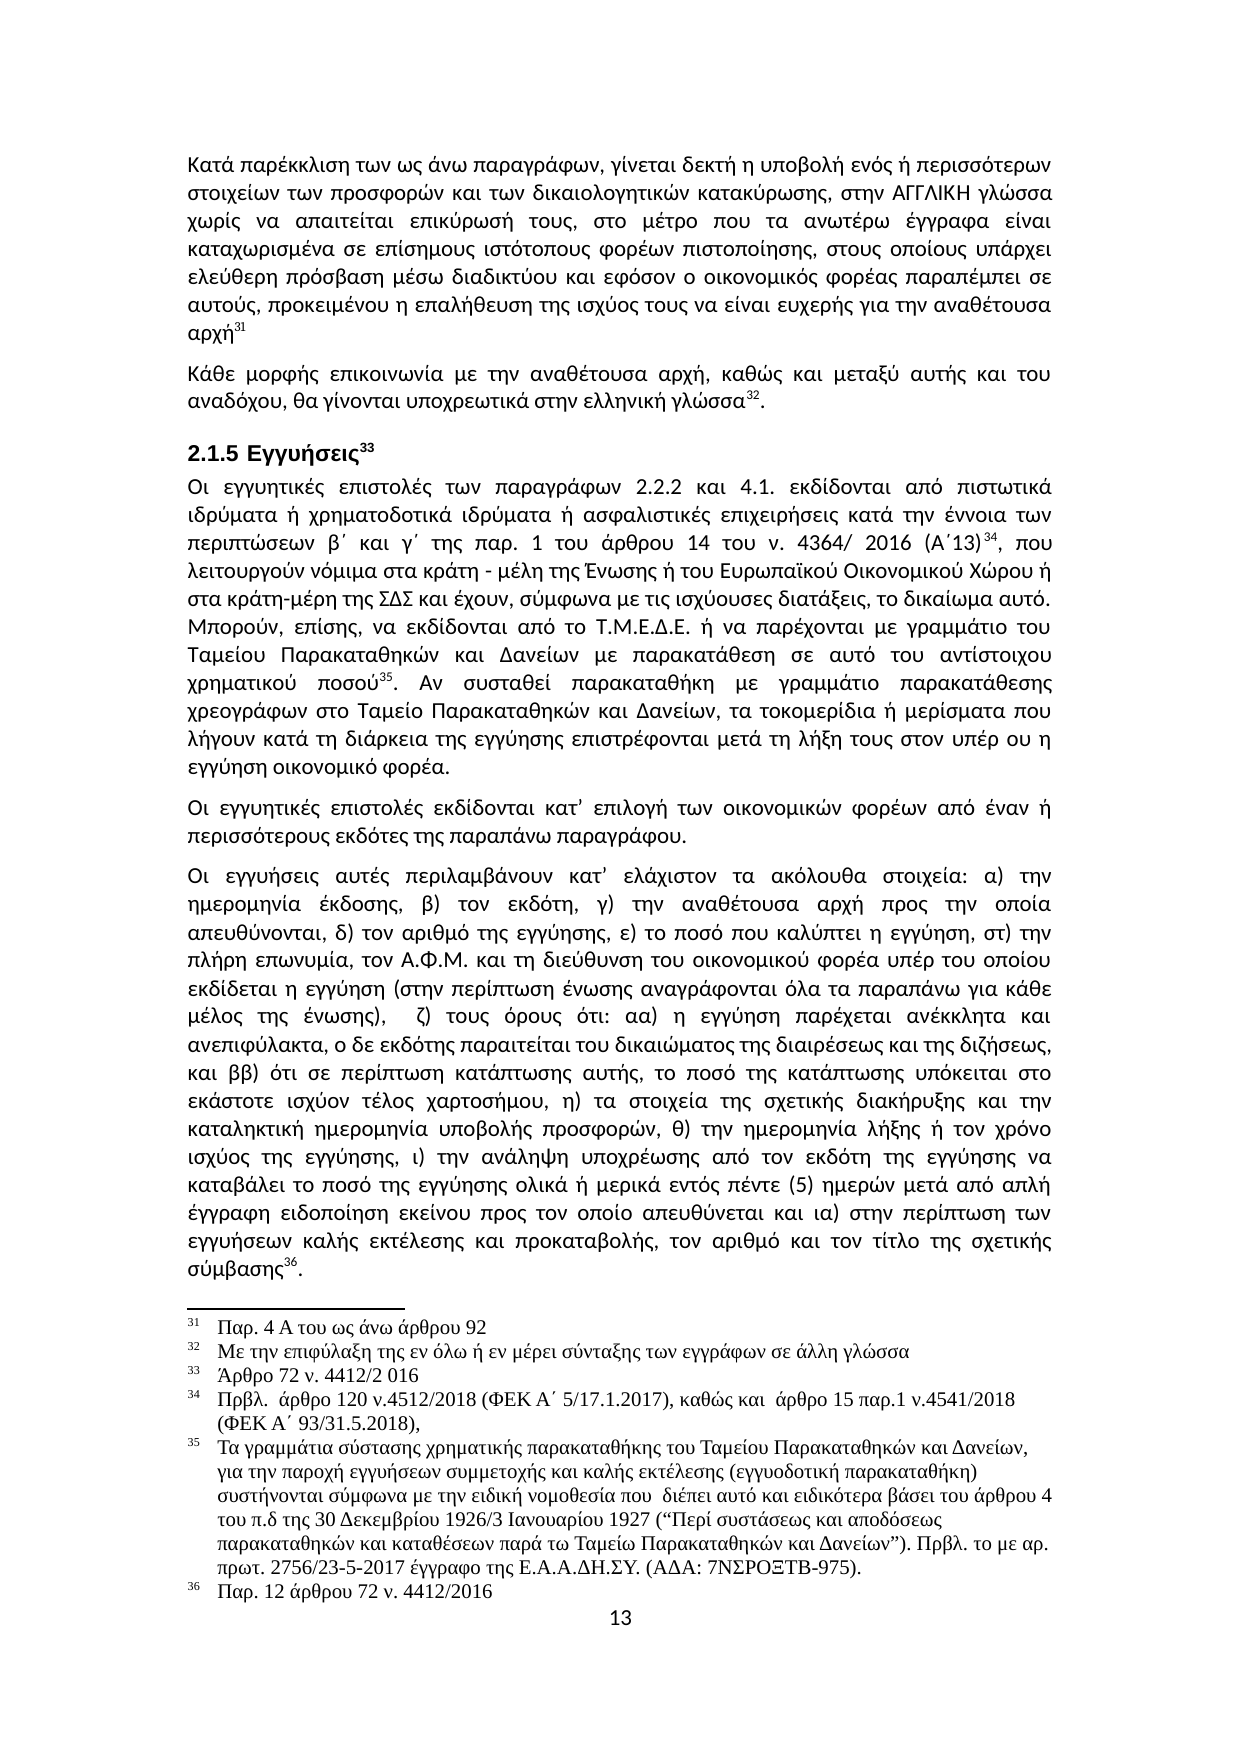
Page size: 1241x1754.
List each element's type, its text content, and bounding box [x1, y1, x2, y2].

subtitle 2.1.5 Εγγυήσεις [187, 440, 1053, 466]
text Οι εγγυητικές επιστολές εκδίδονται κατ’ επιλογή των οικονομικών φορέων από έναν ή περισσότερους εκδότες της παραπάνω παραγράφου. [187, 793, 1053, 849]
text Κατά παρέκκλιση των ως άνω παραγράφων, γίνεται δεκτή η υποβολή ενός ή περισσότερων στοιχείων των προσφορών και των δικαιολογητικών κατακύρωσης, στην ΑΓΓΛΙΚΗ γλώσσα χωρίς να απαιτείται επικύρωσή τους, στο μέτρο που τα ανωτέρω έγγραφα είναι καταχωρισμένα σε επίσημους ιστότοπους φορέων πιστοποίησης, στους οποίους υπάρχει ελεύθερη πρόσβαση μέσω διαδικτύου και εφόσον ο οικονομικός φορέας παραπέμπει σε αυτούς, προκειμένου η επαλήθευση της ισχύος τους να είναι ευχερής για την αναθέτουσα αρχή [187, 150, 1053, 346]
text Οι εγγυητικές επιστολές των παραγράφων 2.2.2 και 4.1. εκδίδονται από πιστωτικά ιδρύματα ή χρηματοδοτικά ιδρύματα ή ασφαλιστικές επιχειρήσεις κατά την έννοια των περιπτώσεων β΄ και γ΄ της παρ. 1 του άρθρου 14 του ν. 4364/ 2016 (Α΄13), που λειτουργούν νόμιμα στα κράτη - μέλη της Ένωσης ή του Ευρωπαϊκού Οικονομικού Χώρου ή στα κράτη-μέρη της ΣΔΣ και έχουν, σύμφωνα με τις ισχύουσες διατάξεις, το δικαίωμα αυτό. Μπορούν, επίσης, να εκδίδονται από το Τ.Μ.Ε.Δ.Ε. ή να παρέχονται με γραμμάτιο του Ταμείου Παρακαταθηκών και Δανείων με παρακατάθεση σε αυτό του αντίστοιχου χρηματικού ποσού. Αν συσταθεί παρακαταθήκη με γραμμάτιο παρακατάθεσης χρεογράφων στο Ταμείο Παρακαταθηκών και Δανείων, τα τοκομερίδια ή μερίσματα που λήγουν κατά τη διάρκεια της εγγύησης επιστρέφονται μετά τη λήξη τους στον υπέρ ου η εγγύηση οικονομικό φορέα. [187, 472, 1053, 781]
text Κάθε μορφής επικοινωνία με την αναθέτουσα αρχή, καθώς και μεταξύ αυτής και του αναδόχου, θα γίνονται υποχρεωτικά στην ελληνική γλώσσα. [187, 359, 1053, 415]
text Οι εγγυήσεις αυτές περιλαμβάνουν κατ’ ελάχιστον τα ακόλουθα στοιχεία: α) την ημερομηνία έκδοσης, β) τον εκδότη, γ) την αναθέτουσα αρχή προς την οποία απευθύνονται, δ) τον αριθμό της εγγύησης, ε) το ποσό που καλύπτει η εγγύηση, στ) την πλήρη επωνυμία, τον Α.Φ.Μ. και τη διεύθυνση του οικονομικού φορέα υπέρ του οποίου εκδίδεται η εγγύηση (στην περίπτωση ένωσης αναγράφονται όλα τα παραπάνω για κάθε μέλος της ένωσης), ζ) τους όρους ότι: αα) η εγγύηση παρέχεται ανέκκλητα και ανεπιφύλακτα, ο δε εκδότης παραιτείται του δικαιώματος της διαιρέσεως και της διζήσεως, και ββ) ότι σε περίπτωση κατάπτωσης αυτής, το ποσό της κατάπτωσης υπόκειται στο εκάστοτε ισχύον τέλος χαρτοσήμου, η) τα στοιχεία της σχετικής διακήρυξης και την καταληκτική ημερομηνία υποβολής προσφορών, θ) την ημερομηνία λήξης ή τον χρόνο ισχύος της εγγύησης, ι) την ανάληψη υποχρέωσης από τον εκδότη της εγγύησης να καταβάλει το ποσό της εγγύησης ολικά ή μερικά εντός πέντε (5) ημερών μετά από απλή έγγραφη ειδοποίηση εκείνου προς τον οποίο απευθύνεται και ια) στην περίπτωση των εγγυήσεων καλής εκτέλεσης και προκαταβολής, τον αριθμό και τον τίτλο της σχετικής σύμβασης. [187, 862, 1053, 1282]
